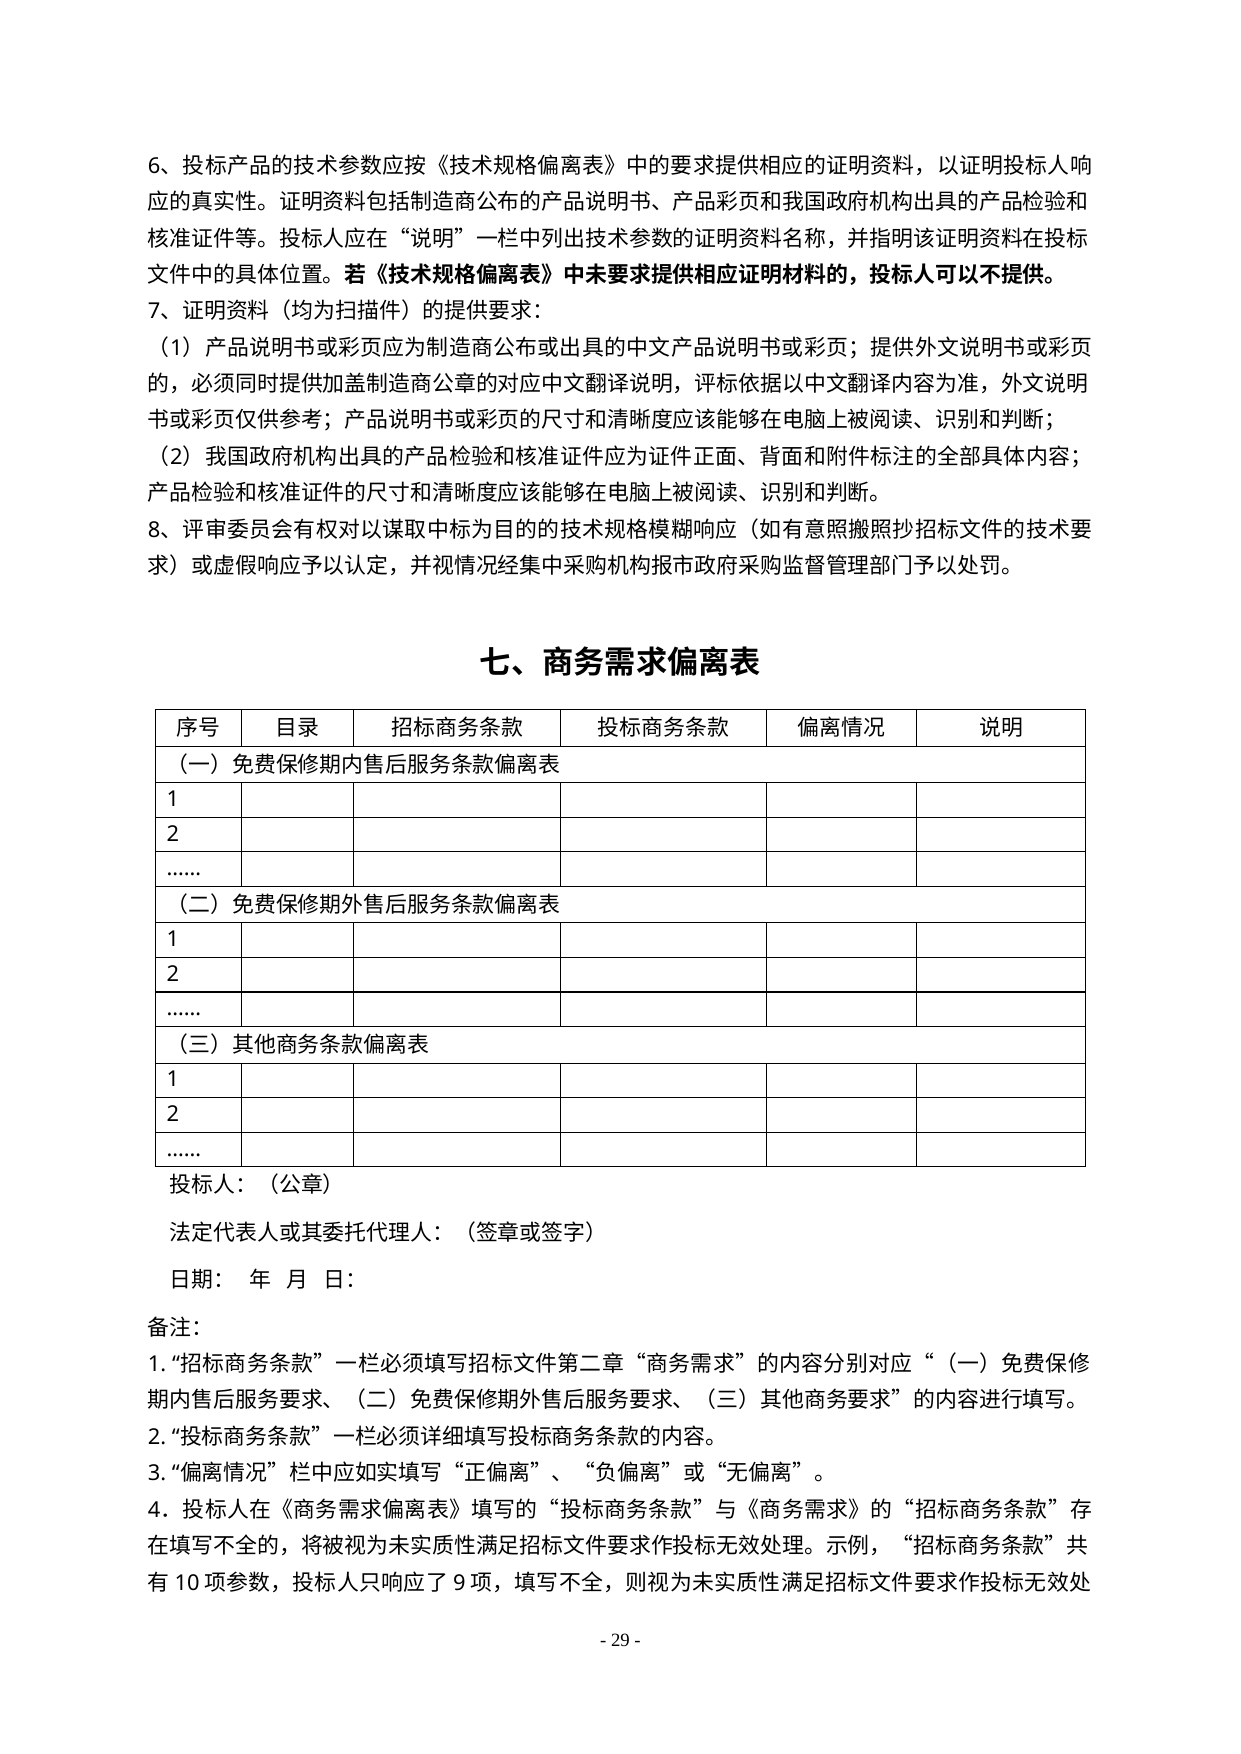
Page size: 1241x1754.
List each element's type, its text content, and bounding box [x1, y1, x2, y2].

table_cell [354, 1098, 560, 1132]
table_cell [242, 1133, 353, 1166]
text （2）我国政府机构出具的产品检验和核准证件应为证件正面、背面和附件标注的全部具体内容；产品检验和核准证件的尺寸和清晰度应该能够在电脑上被阅读、识别和判断。 [148, 439, 1092, 507]
text 6、投标产品的技术参数应按《技术规格偏离表》中的要求提供相应的证明资料，以证明投标人响应的真实性。证明资料包括制造商公布的产品说明书、产品彩页和我国政府机构出具的产品检验和核准证件等。投标人应在“说明”一栏中列出技术参数的证明资料名称，并指明该证明资料在投标文件中的具体位置。若《技术规格偏离表》中未要求提供相应证明材料的，投标人可以不提供。 [148, 148, 1092, 288]
table_cell 2 [156, 818, 241, 851]
table_header 偏离情况 [767, 710, 916, 746]
table_cell [242, 783, 353, 817]
table_cell [767, 1064, 916, 1097]
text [148, 1492, 1092, 1596]
table_cell …… [156, 852, 241, 886]
table_cell [917, 1064, 1085, 1097]
table_cell [354, 923, 560, 957]
table_cell [767, 852, 916, 886]
table_cell [242, 1064, 353, 1097]
text 投标人：（公章） [148, 1167, 1092, 1199]
table_cell [767, 958, 916, 991]
text 2. “投标商务条款”一栏必须详细填写投标商务条款的内容。 [148, 1419, 1092, 1451]
table_cell [561, 818, 766, 851]
table_cell [767, 818, 916, 851]
table_cell [354, 958, 560, 991]
table_cell 1 [156, 783, 241, 817]
table_cell [354, 1064, 560, 1097]
table_cell …… [156, 993, 241, 1026]
text 7、证明资料（均为扫描件）的提供要求： [148, 293, 1092, 325]
table_cell [561, 1133, 766, 1166]
table_cell [354, 993, 560, 1026]
table_cell [561, 993, 766, 1026]
table_cell [561, 783, 766, 817]
table_cell [242, 852, 353, 886]
table_cell [242, 1098, 353, 1132]
table_cell （三）其他商务条款偏离表 [156, 1027, 1085, 1062]
table_cell [354, 818, 560, 851]
table_cell [561, 1098, 766, 1132]
table_cell [917, 783, 1085, 817]
text 备注： [148, 1310, 1092, 1341]
text 8、评审委员会有权对以谋取中标为目的的技术规格模糊响应（如有意照搬照抄招标文件的技术要求）或虚假响应予以认定，并视情况经集中采购机构报市政府采购监督管理部门予以处罚。 [148, 512, 1092, 580]
table_cell [917, 1133, 1085, 1166]
table_cell [354, 783, 560, 817]
text 1. “招标商务条款”一栏必须填写招标文件第二章“商务需求”的内容分别对应“（一）免费保修期内售后服务要求、（二）免费保修期外售后服务要求、（三）其他商务要求”的内容进行填写。 [148, 1346, 1092, 1414]
table_cell [917, 1098, 1085, 1132]
table_cell [561, 1064, 766, 1097]
text 法定代表人或其委托代理人：（签章或签字） [148, 1215, 1092, 1246]
table_cell [767, 1133, 916, 1166]
table_cell [767, 783, 916, 817]
table_cell [917, 993, 1085, 1026]
table_header 投标商务条款 [561, 710, 766, 746]
table_cell [354, 1133, 560, 1166]
table_cell 2 [156, 958, 241, 991]
table_cell 1 [156, 1064, 241, 1097]
table_cell [561, 852, 766, 886]
table_cell [917, 852, 1085, 886]
table_cell [354, 852, 560, 886]
subtitle 七、商务需求偏离表 [148, 637, 1092, 682]
table_cell [242, 958, 353, 991]
table_cell [561, 923, 766, 957]
table_cell （二）免费保修期外售后服务条款偏离表 [156, 887, 1085, 922]
table_cell [767, 993, 916, 1026]
table_cell [242, 993, 353, 1026]
table_cell [242, 923, 353, 957]
table_cell …… [156, 1133, 241, 1166]
table_cell [242, 818, 353, 851]
table_cell [767, 1098, 916, 1132]
table_header 招标商务条款 [354, 710, 560, 746]
table_cell [917, 923, 1085, 957]
table_cell 1 [156, 923, 241, 957]
table_cell 2 [156, 1098, 241, 1132]
table_header 目录 [242, 710, 353, 746]
table_cell [767, 923, 916, 957]
table_cell [917, 818, 1085, 851]
text 日期： 年 月 日： [148, 1262, 1092, 1294]
table_cell [561, 958, 766, 991]
table_cell [917, 958, 1085, 991]
table_header 序号 [156, 710, 241, 746]
text （1）产品说明书或彩页应为制造商公布或出具的中文产品说明书或彩页；提供外文说明书或彩页的，必须同时提供加盖制造商公章的对应中文翻译说明，评标依据以中文翻译内容为准，外文说明书或彩页仅供参考；产品说明书或彩页的尺寸和清晰度应该能够在电脑上被阅读、识别和判断； [148, 330, 1092, 434]
table_cell （一）免费保修期内售后服务条款偏离表 [156, 747, 1085, 782]
table_header 说明 [917, 710, 1085, 746]
text 3. “偏离情况”栏中应如实填写“正偏离”、“负偏离”或“无偏离”。 [148, 1455, 1092, 1487]
